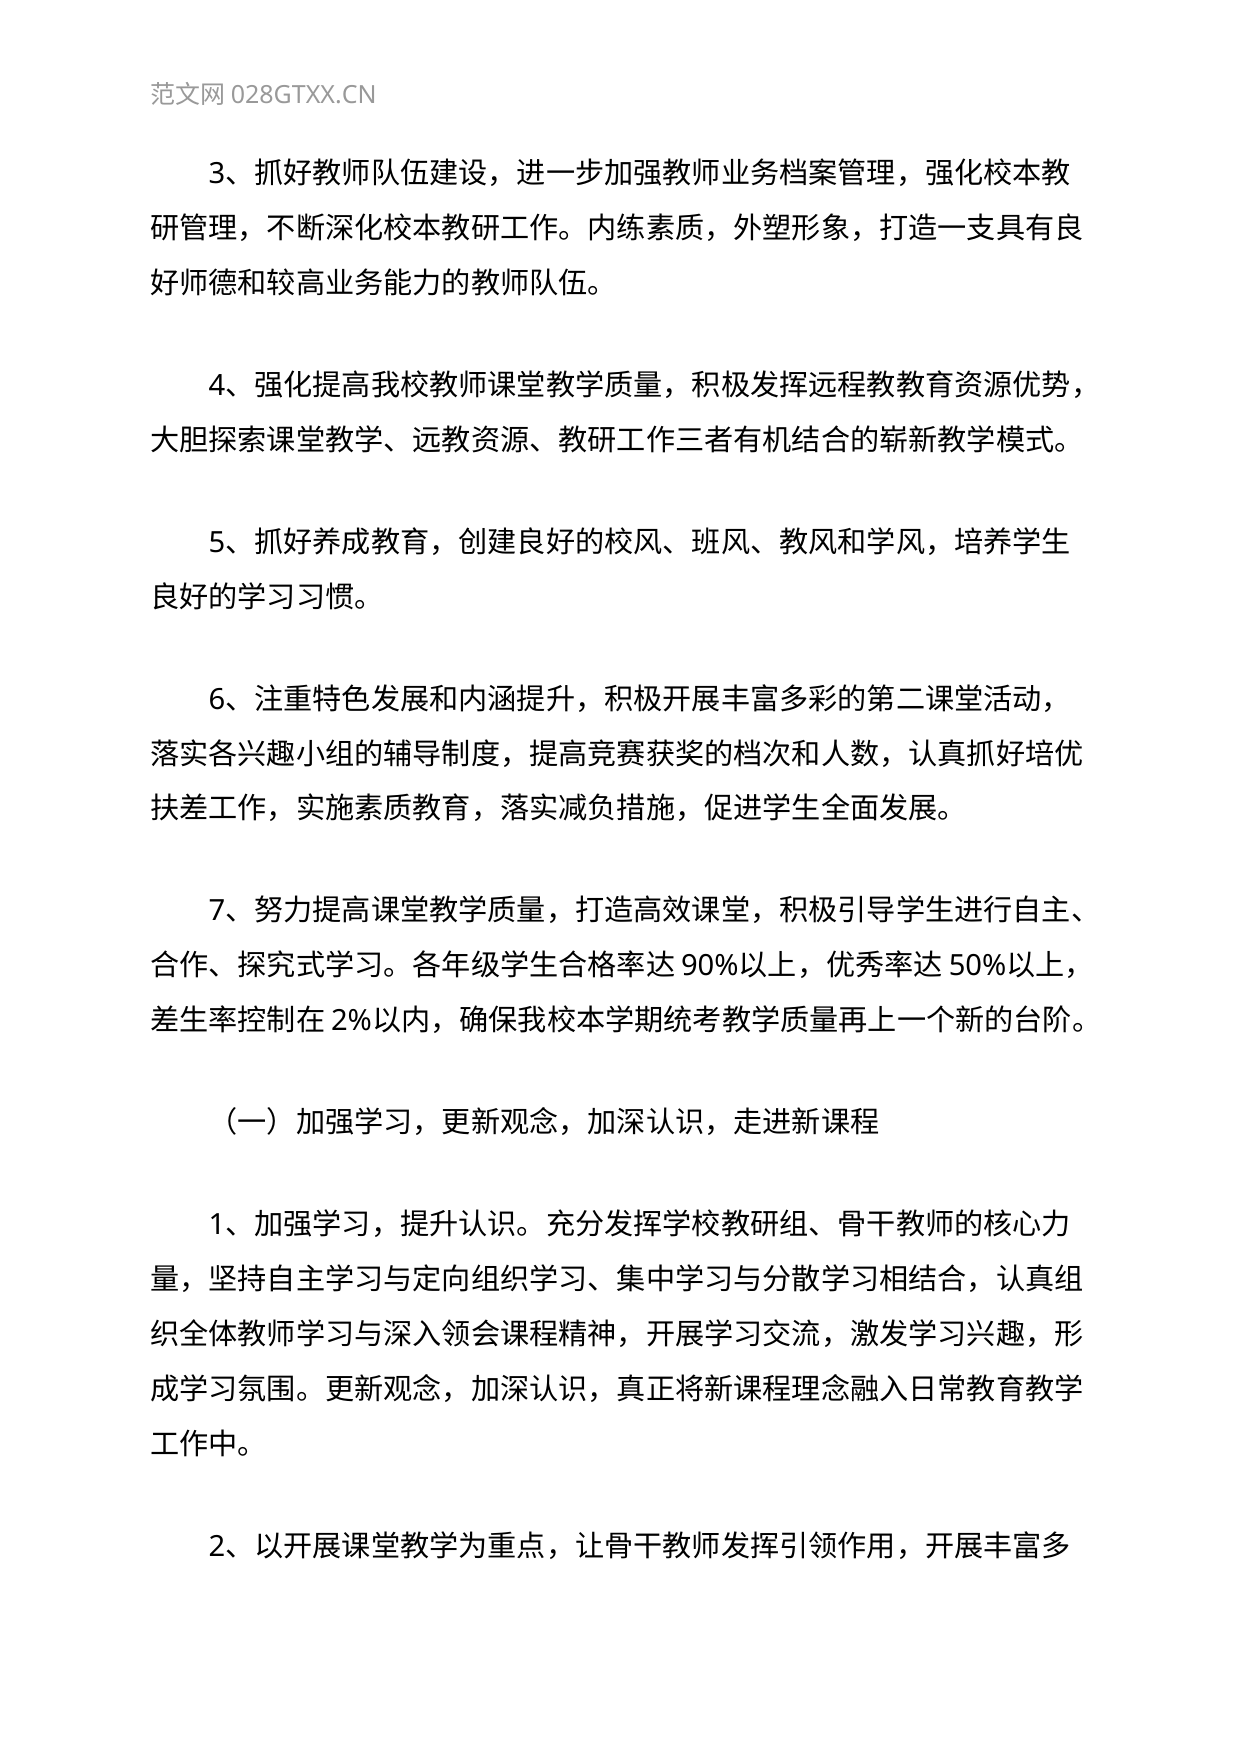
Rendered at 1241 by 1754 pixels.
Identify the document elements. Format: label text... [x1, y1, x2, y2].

text 4、强化提高我校教师课堂教学质量，积极发挥远程教教育资源优势，大胆探索课堂教学、远教资源、教研工作三者有机结合的崭新教学模式。 [150, 362, 1090, 459]
text 6、注重特色发展和内涵提升，积极开展丰富多彩的第二课堂活动，落实各兴趣小组的辅导制度，提高竞赛获奖的档次和人数，认真抓好培优扶差工作，实施素质教育，落实减负措施，促进学生全面发展。 [150, 675, 1090, 827]
text 1、加强学习，提升认识。充分发挥学校教研组、骨干教师的核心力量，坚持自主学习与定向组织学习、集中学习与分散学习相结合，认真组织全体教师学习与深入领会课程精神，开展学习交流，激发学习兴趣，形成学习氛围。更新观念，加深认识，真正将新课程理念融入日常教育教学工作中。 [150, 1201, 1090, 1463]
text （一）加强学习，更新观念，加深认识，走进新课程 [150, 1099, 1090, 1141]
text 7、努力提高课堂教学质量，打造高效课堂，积极引导学生进行自主、合作、探究式学习。各年级学生合格率达90%以上，优秀率达50%以上，差生率控制在2%以内，确保我校本学期统考教学质量再上一个新的台阶。 [150, 887, 1090, 1039]
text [150, 1522, 1090, 1564]
text 3、抓好教师队伍建设，进一步加强教师业务档案管理，强化校本教研管理，不断深化校本教研工作。内练素质，外塑形象，打造一支具有良好师德和较高业务能力的教师队伍。 [150, 150, 1090, 302]
text 5、抓好养成教育，创建良好的校风、班风、教风和学风，培养学生良好的学习习惯。 [150, 518, 1090, 616]
